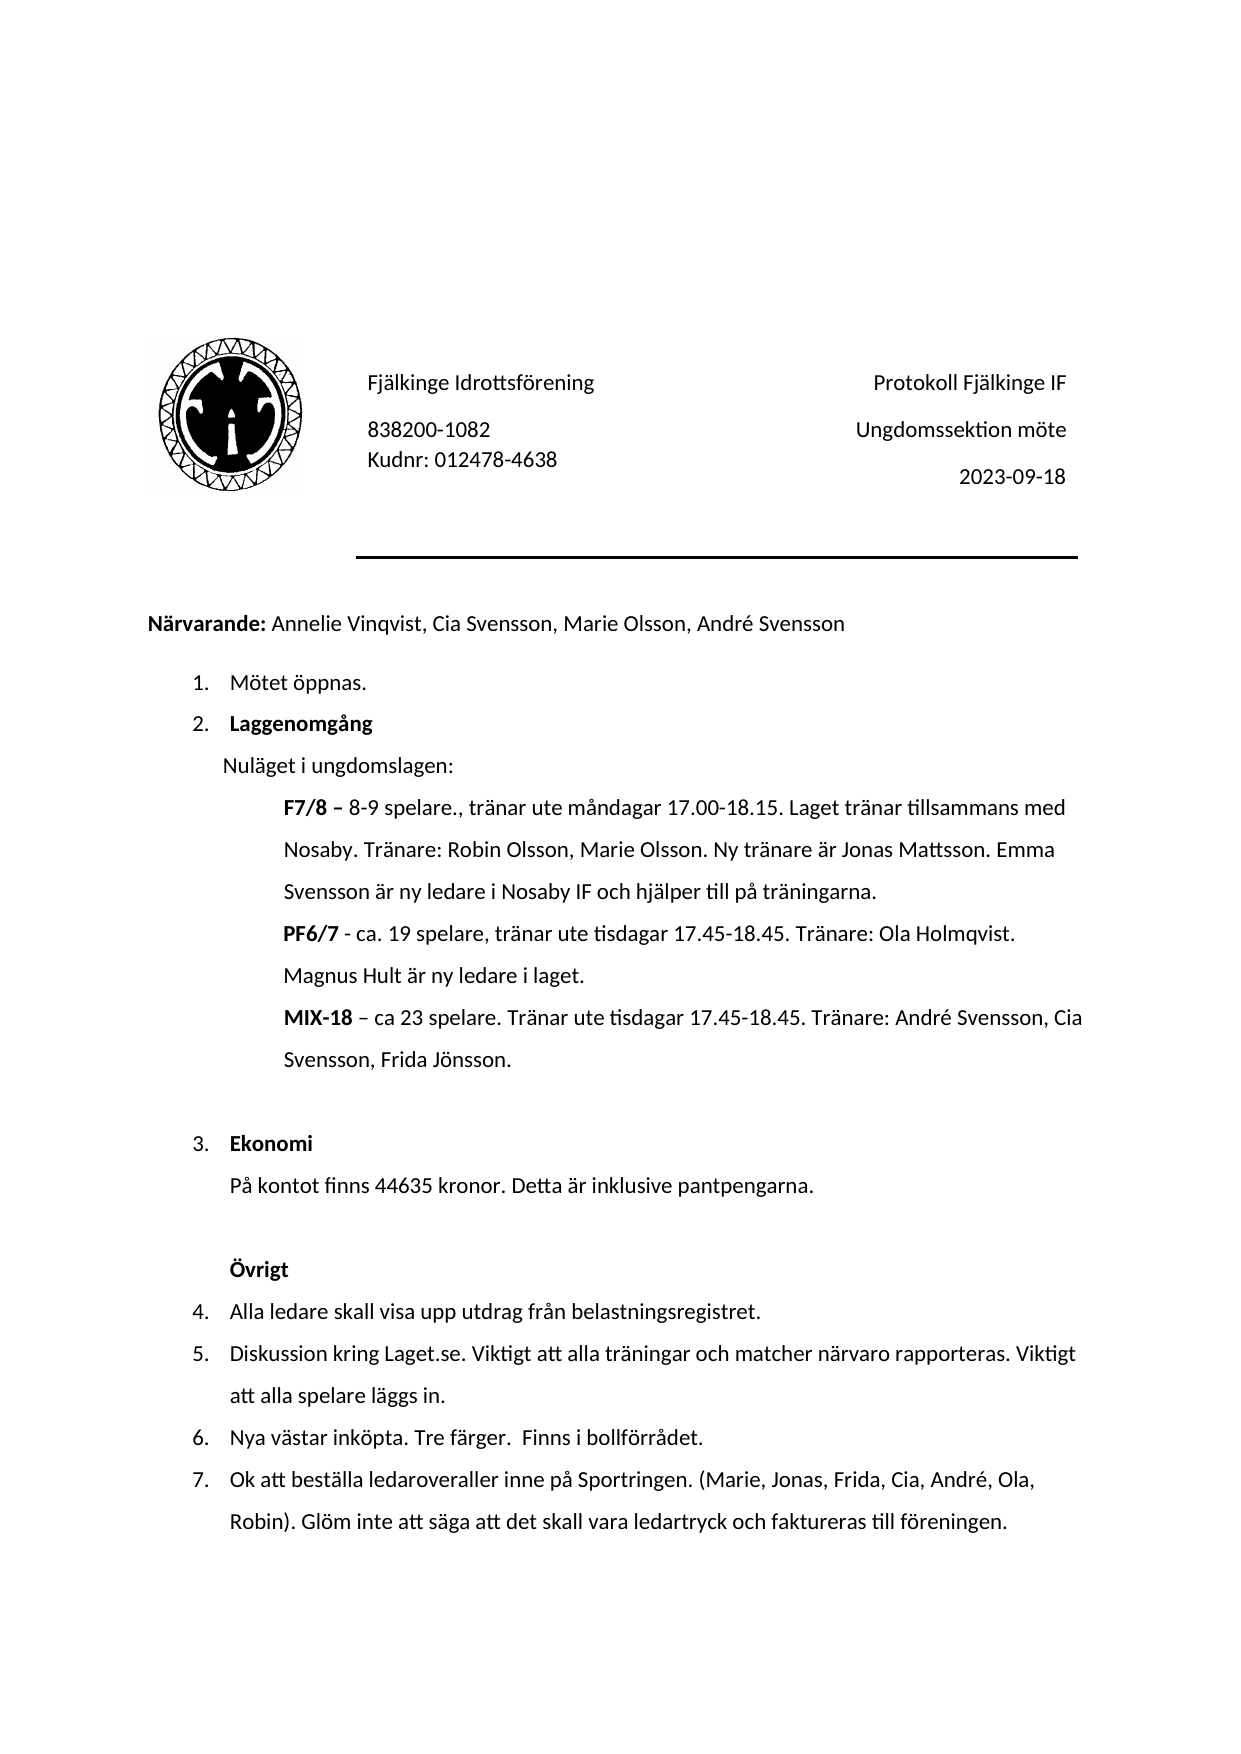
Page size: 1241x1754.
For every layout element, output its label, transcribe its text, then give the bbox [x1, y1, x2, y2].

list Alla ledare skall visa upp utdrag från belastningsregistret. [192, 1297, 1093, 1325]
text Nuläget i ungdomslagen: [223, 752, 1093, 779]
list Ok att beställa ledaroveraller inne på Sportringen. (Marie, Jonas, Frida, Cia, André, Ola, Robin). Glöm inte att säga att det skall vara ledartryck och faktureras till föreningen. [192, 1465, 1093, 1535]
text På kontot finns 44635 kronor. Detta är inklusive pantpengarna. [229, 1171, 1093, 1199]
text MIX-18 – ca 23 spelare. Tränar ute tisdagar 17.45-18.45. Tränare: André Svensson, Cia Svensson, Frida Jönsson. [283, 1003, 1093, 1073]
table_header Protokoll Fjälkinge IF Ungdomssektion möte 2023-09-18 [692, 246, 1078, 556]
list Ekonomi [192, 1129, 1093, 1157]
list Nya västar inköpta. Tre färger. Finns i bollförrådet. [192, 1423, 1093, 1451]
table_header Fjälkinge Idrottsförening 838200-1082 Kudnr: 012478-4638 [356, 246, 692, 556]
text Övrigt [148, 1255, 1093, 1283]
picture [147, 335, 306, 497]
text Närvarande: Annelie Vinqvist, Cia Svensson, Marie Olsson, André Svensson [148, 609, 1093, 637]
text PF6/7 - ca. 19 spelare, tränar ute tisdagar 17.45-18.45. Tränare: Ola Holmqvist. Magnus Hult är ny ledare i laget. [283, 919, 1093, 989]
list Mötet öppnas. [192, 668, 1093, 696]
list Laggenomgång [192, 709, 1093, 738]
list Diskussion kring Laget.se. Viktigt att alla träningar och matcher närvaro rapporteras. Viktigt att alla spelare läggs in. [192, 1339, 1093, 1409]
text F7/8 – 8-9 spelare., tränar ute måndagar 17.00-18.15. Laget tränar tillsammans med Nosaby. Tränare: Robin Olsson, Marie Olsson. Ny tränare är Jonas Mattsson. Emma Svensson är ny ledare i Nosaby IF och hjälper till på träningarna. [283, 793, 1093, 906]
